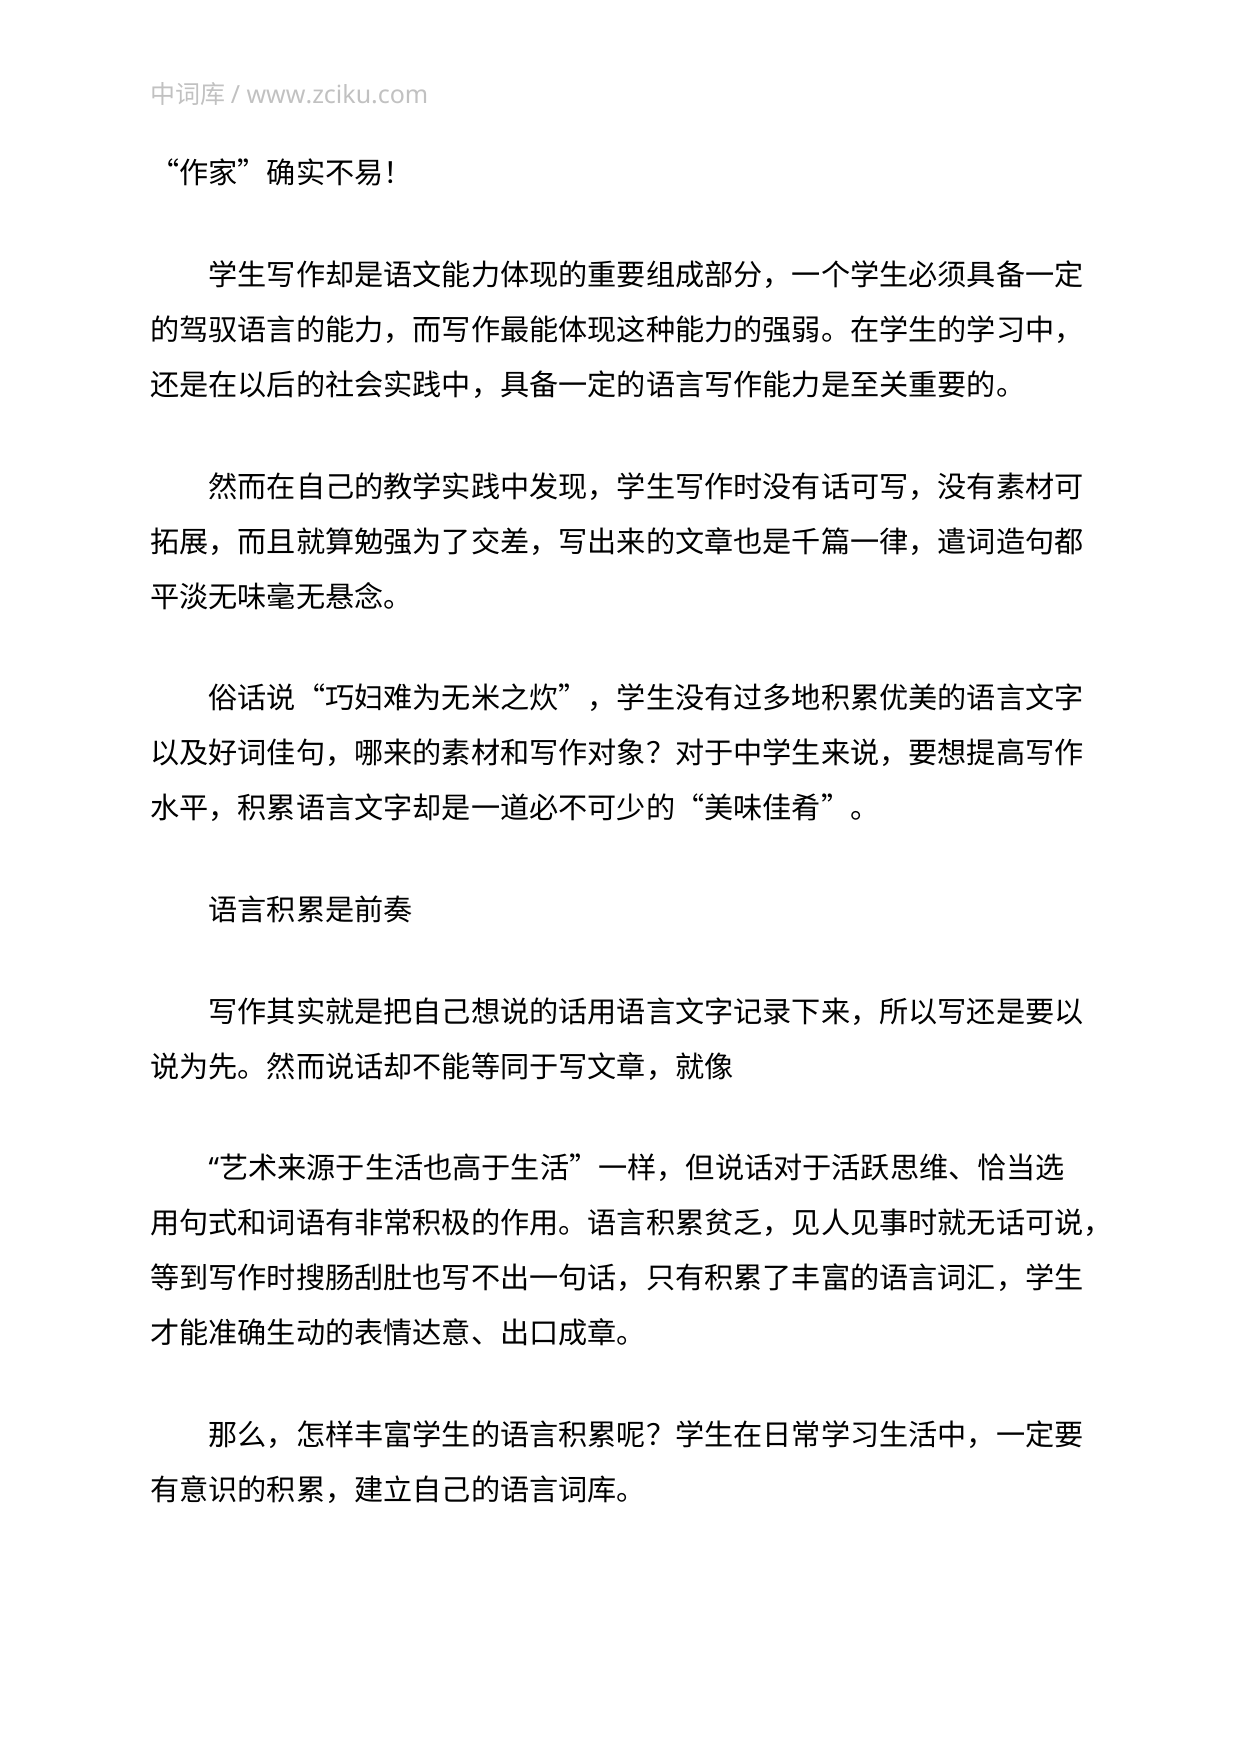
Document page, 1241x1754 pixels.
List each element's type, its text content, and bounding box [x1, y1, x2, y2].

text 学生写作却是语文能力体现的重要组成部分，一个学生必须具备一定的驾驭语言的能力，而写作最能体现这种能力的强弱。在学生的学习中，还是在以后的社会实践中，具备一定的语言写作能力是至关重要的。 [150, 252, 1090, 404]
text 语言积累是前奏 [150, 886, 1090, 929]
text 然而在自己的教学实践中发现，学生写作时没有话可写，没有素材可拓展，而且就算勉强为了交差，写出来的文章也是千篇一律，遣词造句都平淡无味毫无悬念。 [150, 463, 1090, 615]
text “艺术来源于生活也高于生活”一样，但说话对于活跃思维、恰当选用句式和词语有非常积极的作用。语言积累贫乏，见人见事时就无话可说，等到写作时搜肠刮肚也写不出一句话，只有积累了丰富的语言词汇，学生才能准确生动的表情达意、出口成章。 [150, 1145, 1090, 1352]
text 那么，怎样丰富学生的语言积累呢？学生在日常学习生活中，一定要有意识的积累，建立自己的语言词库。 [150, 1411, 1090, 1509]
text 俗话说“巧妇难为无米之炊”，学生没有过多地积累优美的语言文字以及好词佳句，哪来的素材和写作对象？对于中学生来说，要想提高写作水平，积累语言文字却是一道必不可少的“美味佳肴”。 [150, 675, 1090, 827]
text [150, 150, 1090, 192]
text 写作其实就是把自己想说的话用语言文字记录下来，所以写还是要以说为先。然而说话却不能等同于写文章，就像 [150, 988, 1090, 1085]
